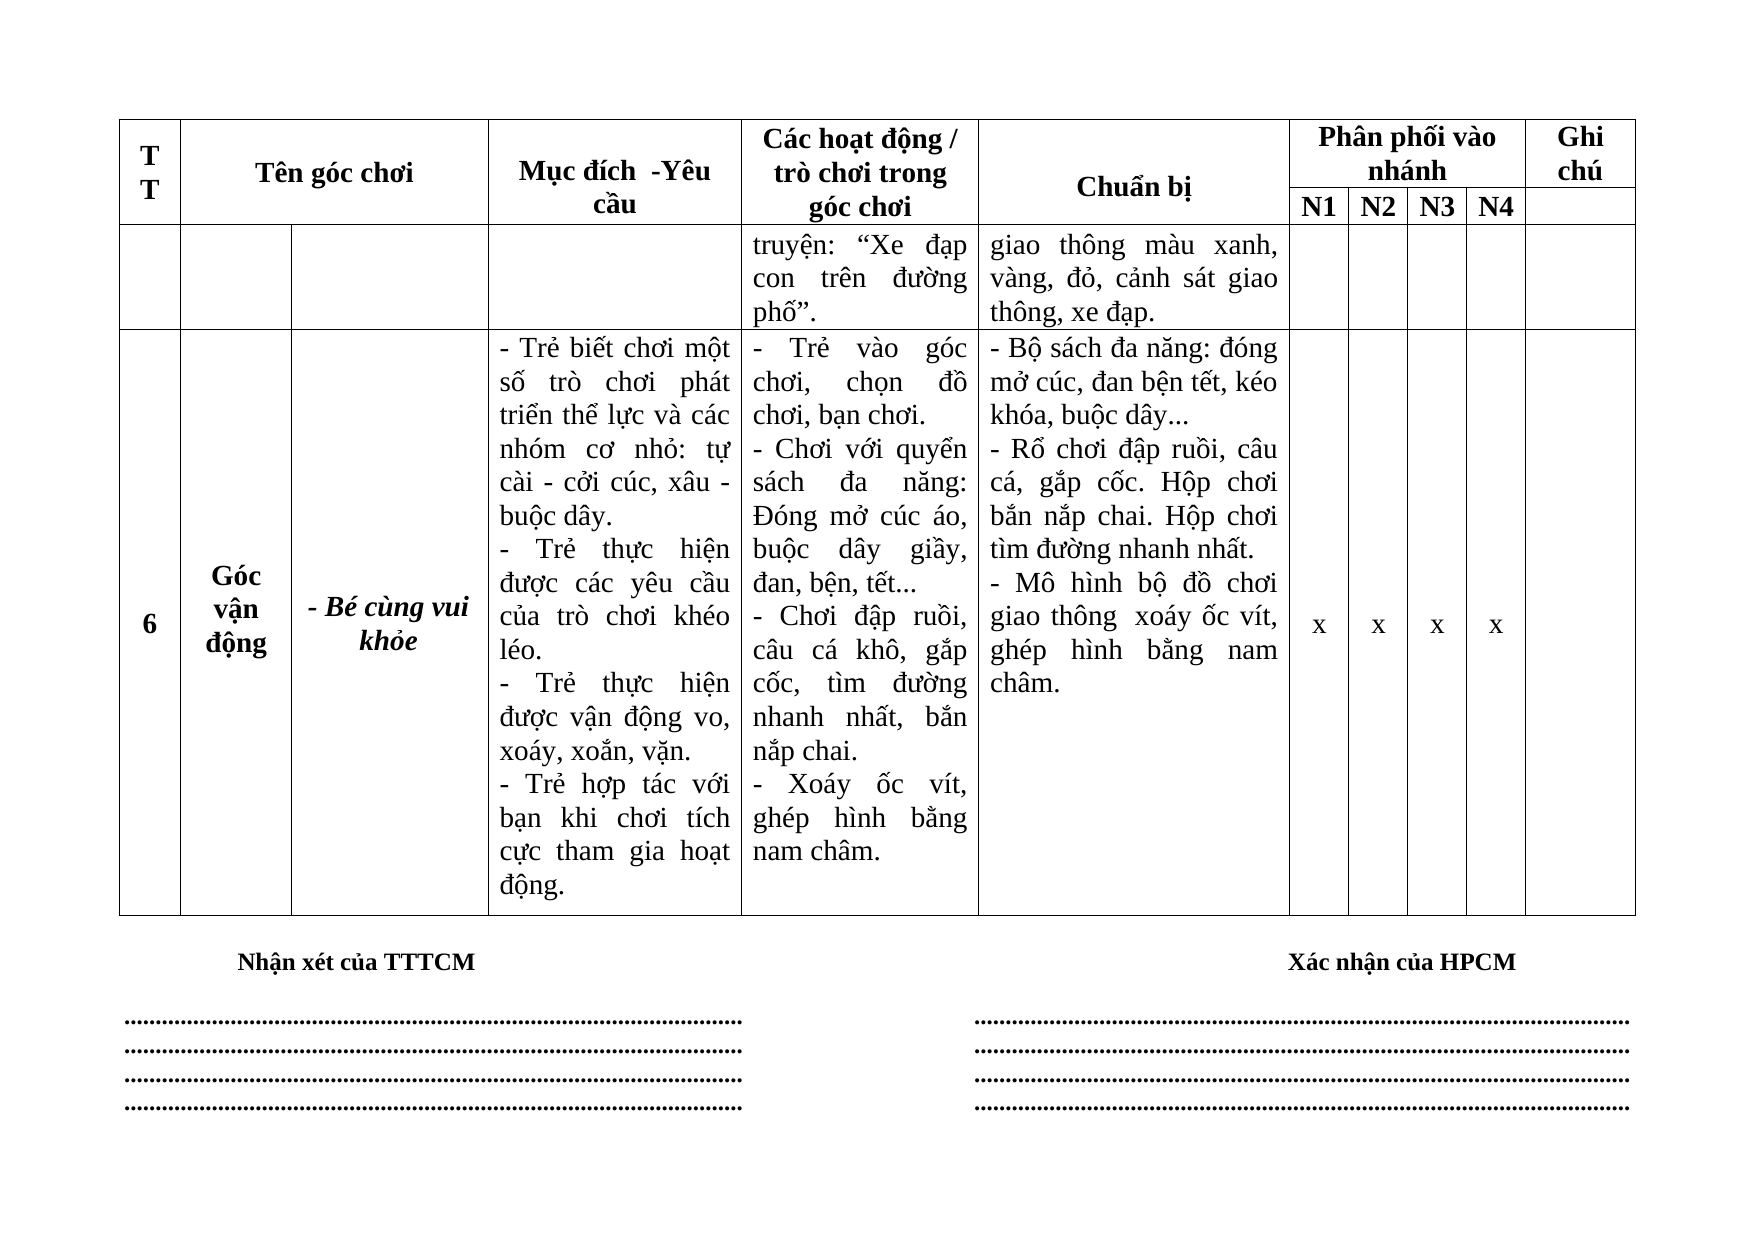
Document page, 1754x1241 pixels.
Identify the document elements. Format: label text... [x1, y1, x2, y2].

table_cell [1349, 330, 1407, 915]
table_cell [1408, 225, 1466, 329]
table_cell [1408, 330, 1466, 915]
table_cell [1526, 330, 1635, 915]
table_header TT [120, 120, 180, 224]
table_header Mục đích -Yêu cầu [489, 120, 741, 224]
table_header Chuẩn bị [979, 120, 1289, 224]
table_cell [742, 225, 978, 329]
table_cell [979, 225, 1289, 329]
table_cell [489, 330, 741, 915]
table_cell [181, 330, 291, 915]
table_cell [1526, 188, 1635, 224]
table_header Các hoạt động / trò chơi trong góc chơi [742, 120, 978, 224]
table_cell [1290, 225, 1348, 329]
table_cell N1 [1290, 188, 1348, 224]
table_header Ghi chú [1526, 120, 1635, 187]
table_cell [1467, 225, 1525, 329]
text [118, 1087, 1635, 1116]
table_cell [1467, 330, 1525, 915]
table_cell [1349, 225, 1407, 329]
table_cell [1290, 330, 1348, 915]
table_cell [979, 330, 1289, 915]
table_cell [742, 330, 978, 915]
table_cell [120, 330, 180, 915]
table_cell N4 [1467, 188, 1525, 224]
table_header Tên góc chơi [181, 120, 488, 224]
table_header Phân phối vào nhánh [1290, 120, 1525, 187]
table_cell N3 [1408, 188, 1466, 224]
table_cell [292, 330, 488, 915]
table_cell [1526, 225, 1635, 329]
table_cell N2 [1349, 188, 1407, 224]
text Nhận xét của TTTCM Xác nhận của HPCM [118, 947, 1635, 976]
